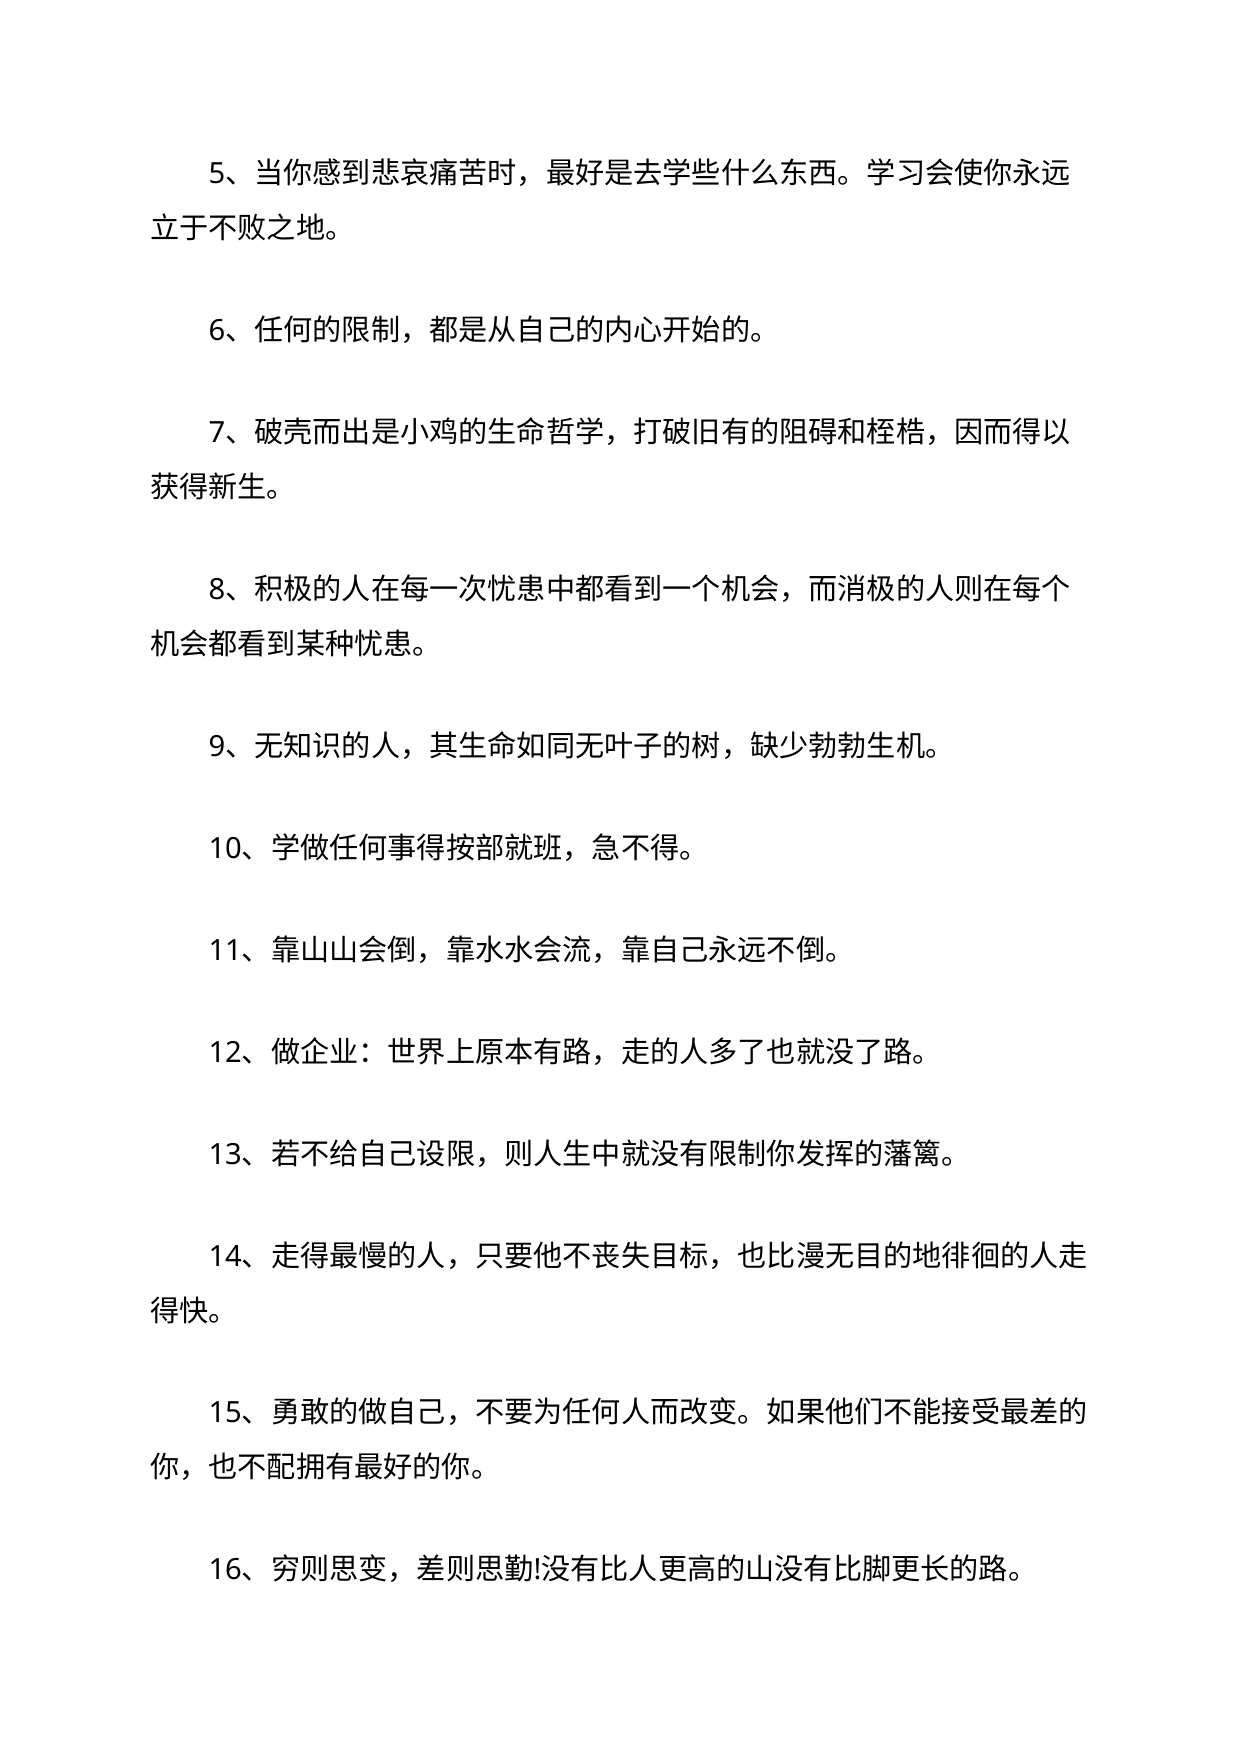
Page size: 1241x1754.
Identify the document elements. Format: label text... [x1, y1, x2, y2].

text 9、无知识的人，其生命如同无叶子的树，缺少勃勃生机。 [150, 722, 1090, 765]
text 7、破壳而出是小鸡的生命哲学，打破旧有的阻碍和桎梏，因而得以获得新生。 [150, 409, 1090, 506]
text 12、做企业：世界上原本有路，走的人多了也就没了路。 [150, 1028, 1090, 1071]
text 6、任何的限制，都是从自己的内心开始的。 [150, 307, 1090, 349]
text 16、穷则思变，差则思勤!没有比人更高的山没有比脚更长的路。 [150, 1546, 1090, 1588]
text 14、走得最慢的人，只要他不丧失目标，也比漫无目的地徘徊的人走得快。 [150, 1232, 1090, 1329]
text 10、学做任何事得按部就班，急不得。 [150, 824, 1090, 867]
text 15、勇敢的做自己，不要为任何人而改变。如果他们不能接受最差的你，也不配拥有最好的你。 [150, 1389, 1090, 1486]
text 5、当你感到悲哀痛苦时，最好是去学些什么东西。学习会使你永远立于不败之地。 [150, 150, 1090, 247]
text 8、积极的人在每一次忧患中都看到一个机会，而消极的人则在每个机会都看到某种忧患。 [150, 566, 1090, 663]
text 11、靠山山会倒，靠水水会流，靠自己永远不倒。 [150, 926, 1090, 969]
text 13、若不给自己设限，则人生中就没有限制你发挥的藩篱。 [150, 1130, 1090, 1173]
